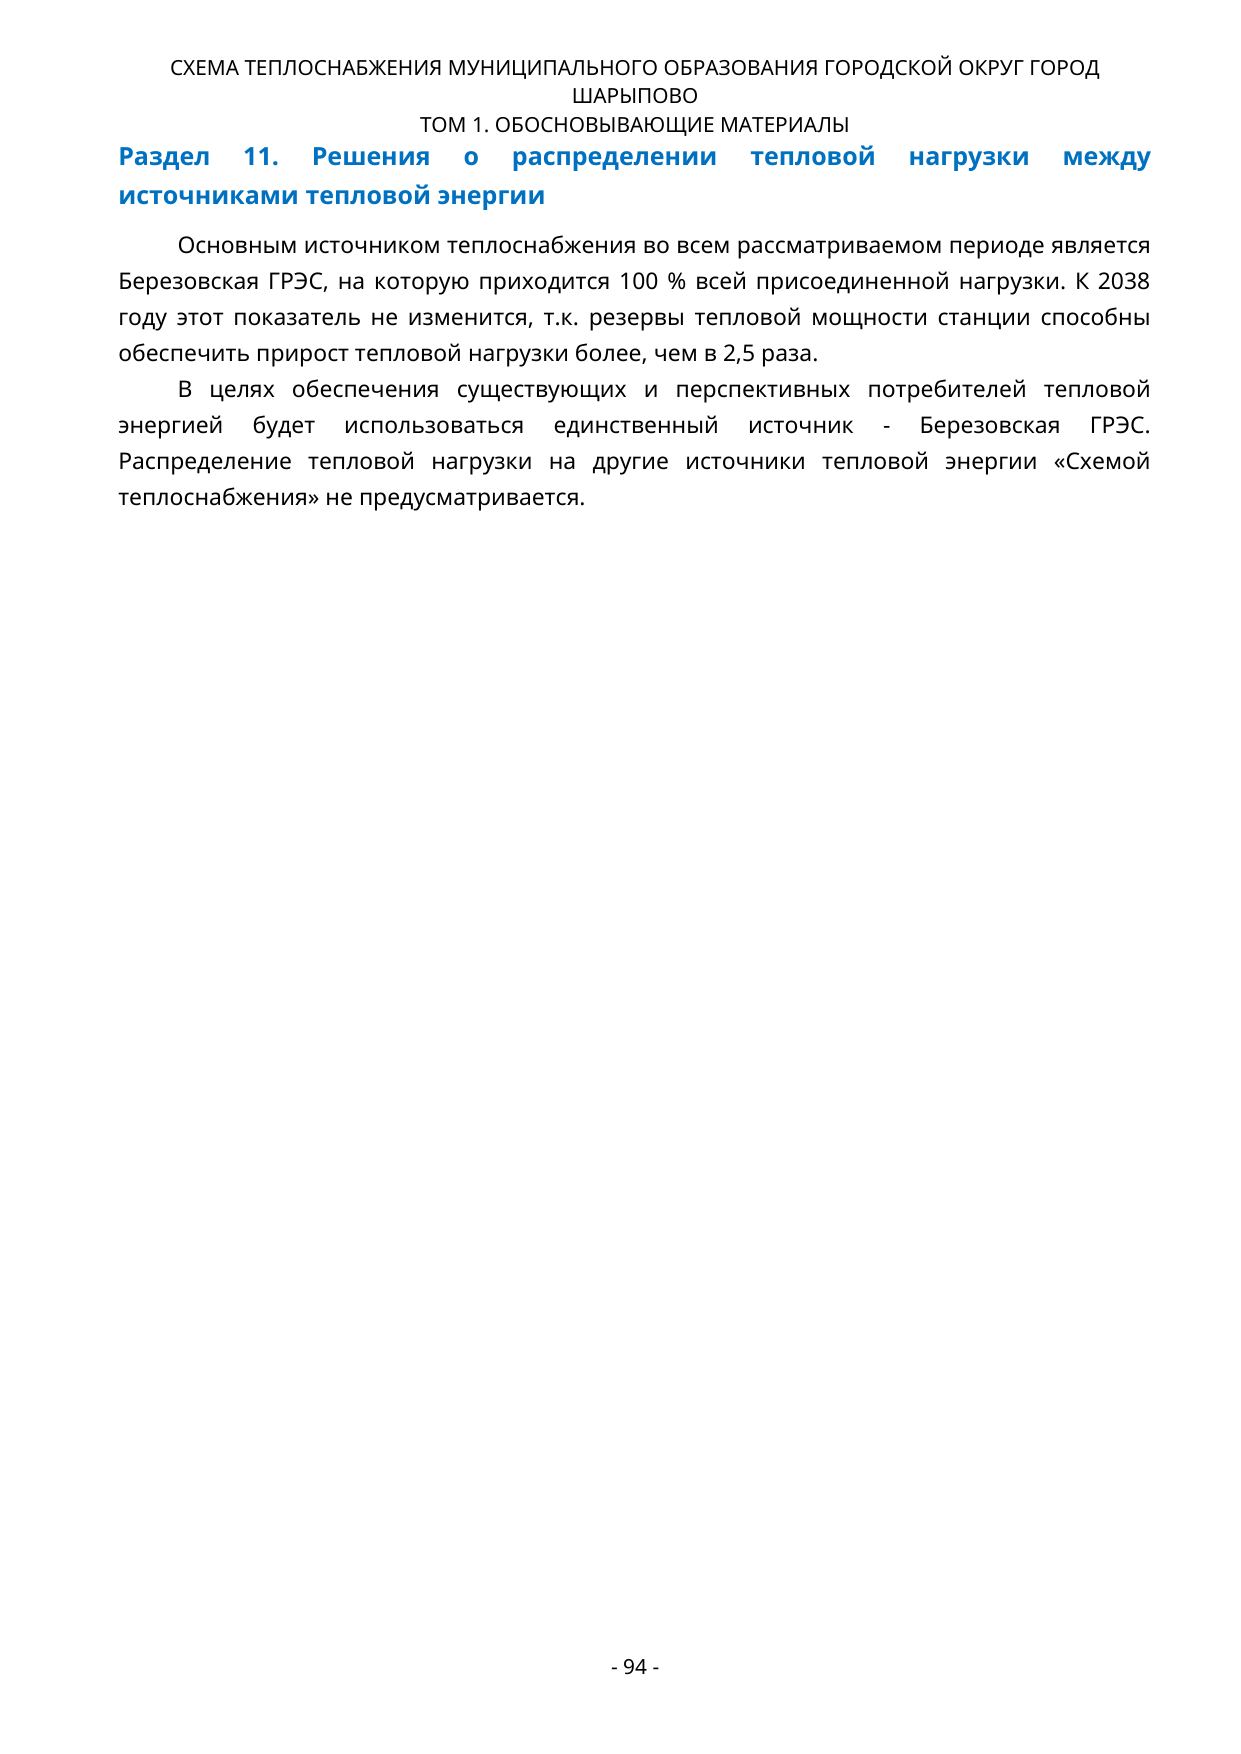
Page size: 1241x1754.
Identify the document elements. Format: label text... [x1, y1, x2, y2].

text Основным источником теплоснабжения во всем рассматриваемом периоде является Березовская ГРЭС, на которую приходится 100 % всей присоединенной нагрузки. К 2038 году этот показатель не изменится, т.к. резервы тепловой мощности станции способны обеспечить прирост тепловой нагрузки более, чем в 2,5 раза. [118, 229, 1152, 368]
text В целях обеспечения существующих и перспективных потребителей тепловой энергией будет использоваться единственный источник - Березовская ГРЭС. Распределение тепловой нагрузки на другие источники тепловой энергии «Схемой теплоснабжения» не предусматривается. [118, 373, 1152, 512]
text Раздел 11. Решения о распределении тепловой нагрузки между источниками тепловой энергии [118, 138, 1152, 212]
